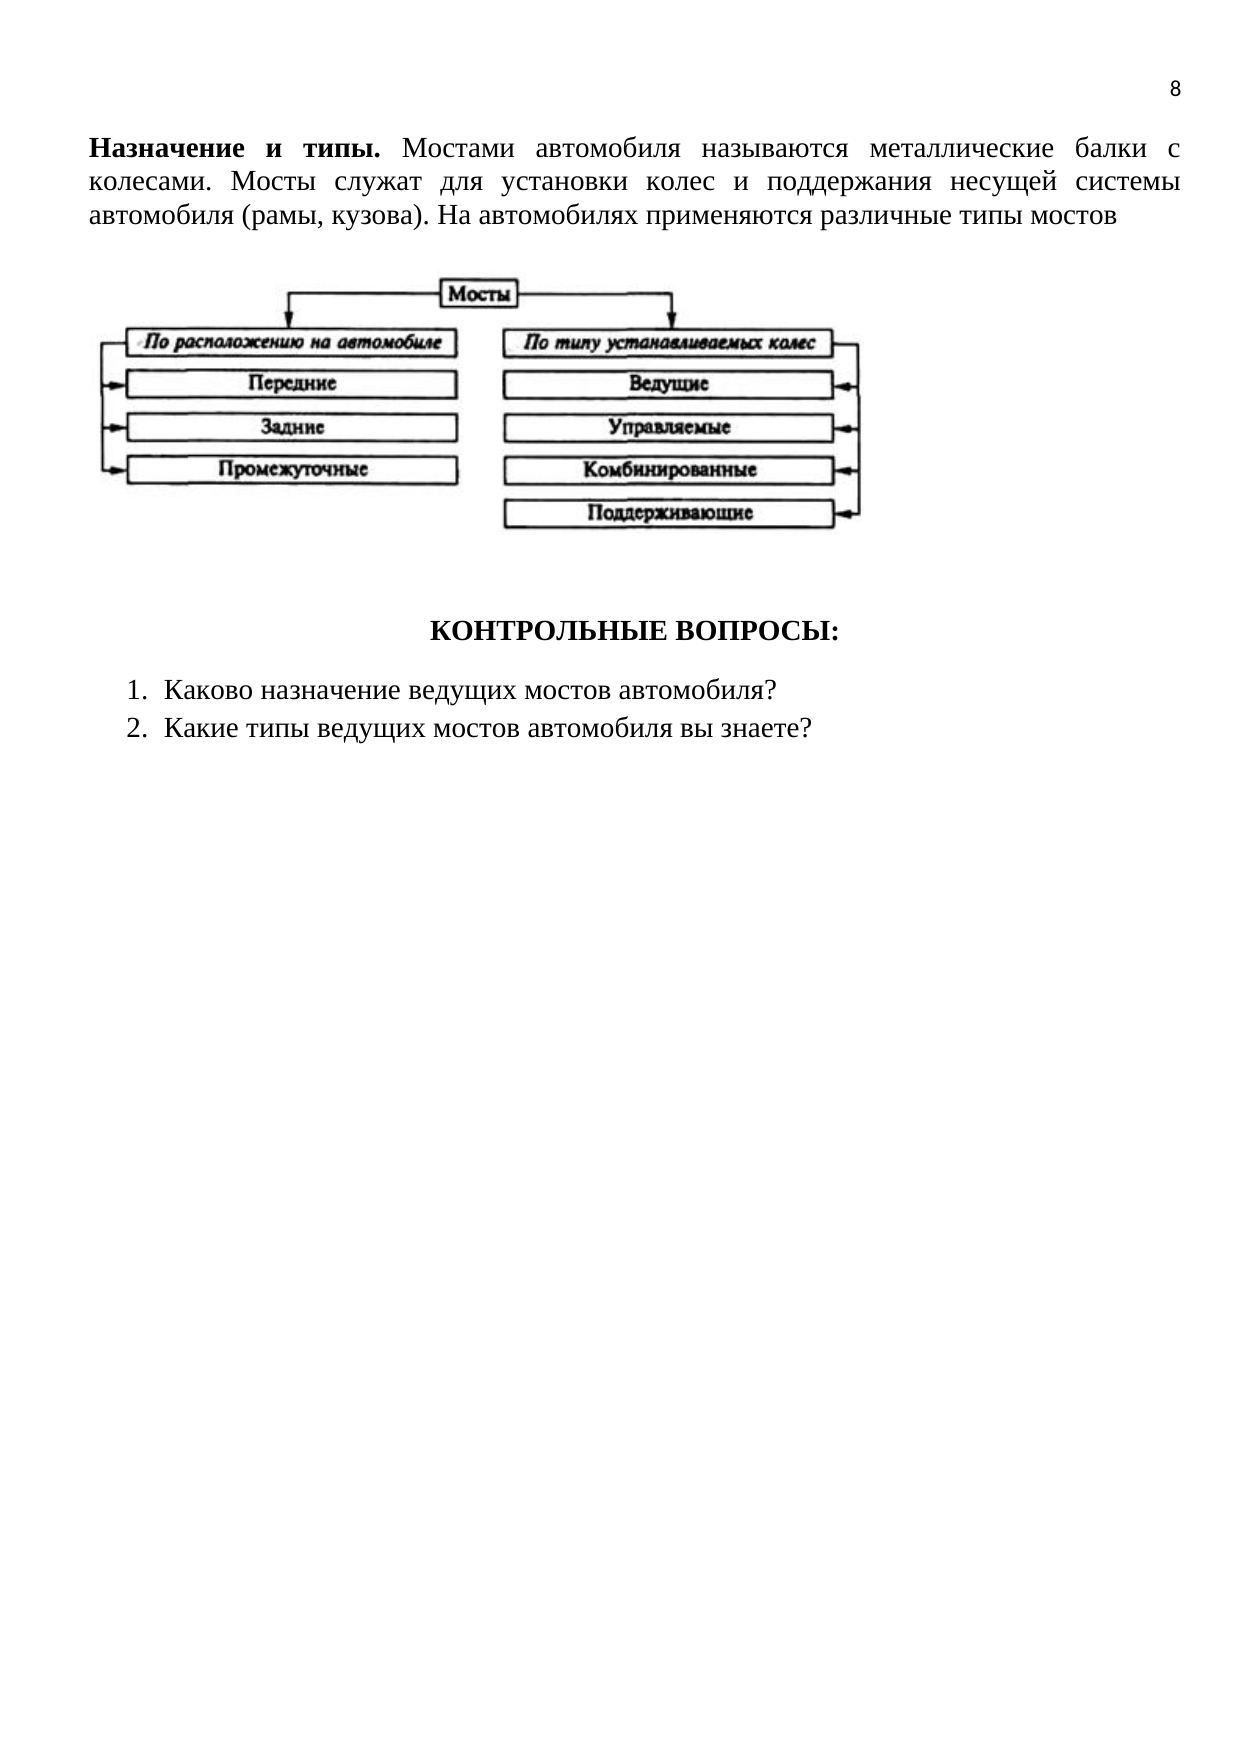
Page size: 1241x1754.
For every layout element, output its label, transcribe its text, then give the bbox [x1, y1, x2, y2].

text Назначение и типы. Мостами автомобиля называются металлические балки с колесами. Мосты служат для установки колес и поддержания несущей системы автомобиля (рамы, кузова). На автомобилях применяются различные типы мостов [89, 130, 1181, 231]
picture [88, 259, 872, 535]
list Каково назначение ведущих мостов автомобиля? [126, 672, 1181, 706]
list Какие типы ведущих мостов автомобиля вы знаете? [126, 711, 1181, 744]
text КОНТРОЛЬНЫЕ ВОПРОСЫ: [89, 613, 1181, 646]
